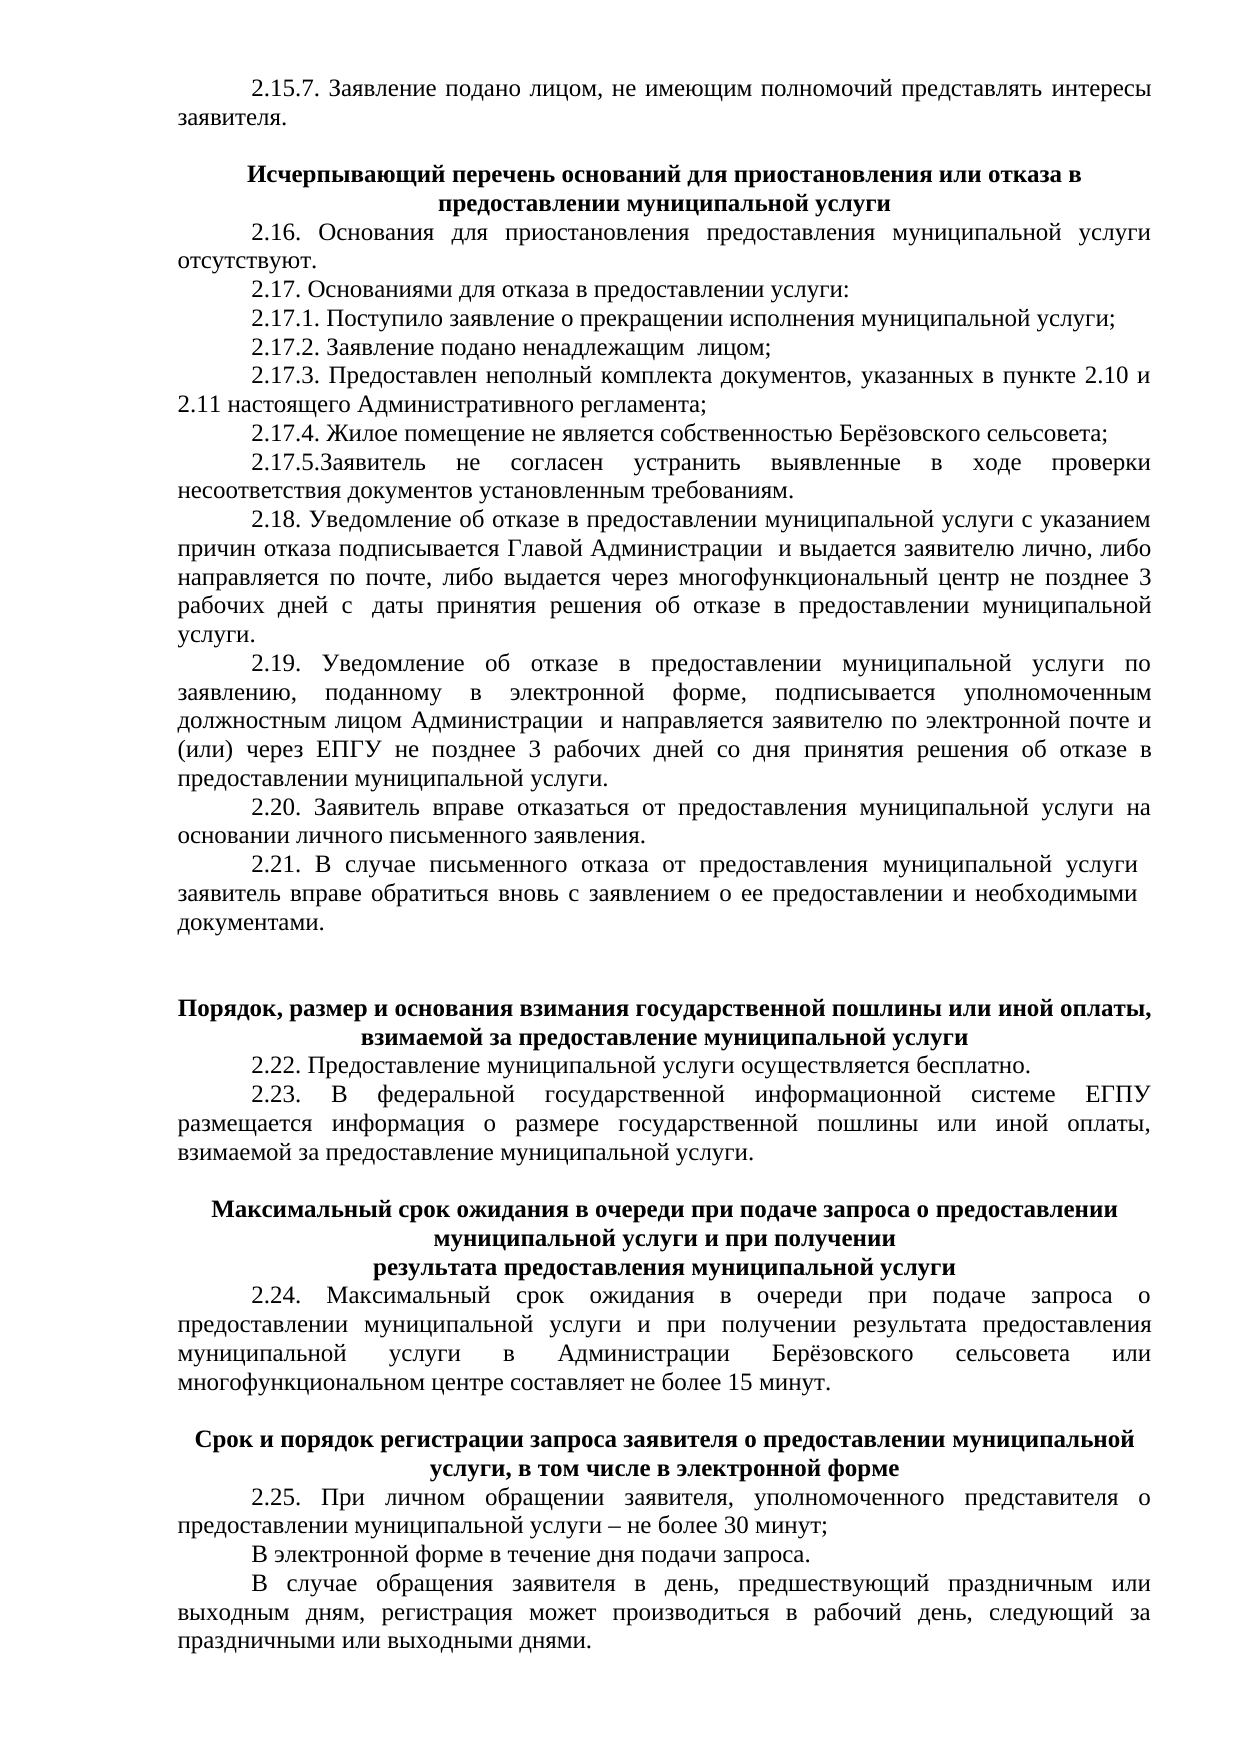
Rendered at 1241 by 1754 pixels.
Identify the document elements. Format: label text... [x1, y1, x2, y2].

text Исчерпывающий перечень оснований для приостановления или отказа в предоставлении муниципальной услуги [177, 159, 1152, 217]
text 2.21. В случае письменного отказа от предоставления муниципальной услуги заявитель вправе обратиться вновь с заявлением о ее предоставлении и необходимыми документами. [177, 849, 1138, 936]
text 2.20. Заявитель вправе отказаться от предоставления муниципальной услуги на основании личного письменного заявления. [177, 792, 1152, 849]
text 2.17. Основаниями для отказа в предоставлении услуги: [177, 274, 1152, 303]
text 2.24. Максимальный срок ожидания в очереди при подаче запроса о предоставлении муниципальной услуги и при получении результата предоставления муниципальной услуги в Администрации Берёзовского сельсовета или многофункциональном центре составляет не более 15 минут. [177, 1281, 1152, 1396]
list 2.18. Уведомление об отказе в предоставлении муниципальной услуги с указанием причин отказа подписывается Главой Администрации и выдается заявителю лично, либо направляется по почте, либо выдается через многофункциональный центр не позднее 3 рабочих дней с даты принятия решения об отказе в предоставлении муниципальной услуги. [177, 504, 1152, 648]
text В случае обращения заявителя в день, предшествующий праздничным или выходным дням, регистрация может производиться в рабочий день, следующий за праздничными или выходными днями. [177, 1568, 1152, 1654]
text 2.15.7. Заявление подано лицом, не имеющим полномочий представлять интересы заявителя. [177, 73, 1152, 131]
list 2.23. В федеральной государственной информационной системе ЕГПУ размещается информация о размере государственной пошлины или иной оплаты, взимаемой за предоставление муниципальной услуги. [177, 1079, 1152, 1166]
text 2.16. Основания для приостановления предоставления муниципальной услуги отсутствуют. [177, 217, 1152, 274]
text 2.17.4. Жилое помещение не является собственностью Берёзовского сельсовета; [177, 418, 1152, 447]
text 2.17.2. Заявление подано ненадлежащим лицом; [177, 332, 1152, 361]
list 2.22. Предоставление муниципальной услуги осуществляется бесплатно. [177, 1051, 1152, 1079]
text В электронной форме в течение дня подачи запроса. [177, 1539, 1152, 1568]
list 2.19. Уведомление об отказе в предоставлении муниципальной услуги по заявлению, поданному в электронной форме, подписывается уполномоченным должностным лицом Администрации и направляется заявителю по электронной почте и (или) через ЕПГУ не позднее 3 рабочих дней со дня принятия решения об отказе в предоставлении муниципальной услуги. [177, 648, 1152, 792]
text результата предоставления муниципальной услуги [177, 1252, 1152, 1281]
text 2.17.5.Заявитель не согласен устранить выявленные в ходе проверки несоответствия документов установленным требованиям. [177, 447, 1152, 504]
text Максимальный срок ожидания в очереди при подаче запроса о предоставлении муниципальной услуги и при получении [177, 1194, 1152, 1252]
text Срок и порядок регистрации запроса заявителя о предоставлении муниципальной услуги, в том числе в электронной форме [177, 1424, 1152, 1482]
text 2.17.1. Поступило заявление о прекращении исполнения муниципальной услуги; [177, 303, 1152, 332]
text 2.25. При личном обращении заявителя, уполномоченного представителя о предоставлении муниципальной услуги – не более 30 минут; [177, 1482, 1152, 1539]
text 2.17.3. Предоставлен неполный комплекта документов, указанных в пункте 2.10 и 2.11 настоящего Административного регламента; [177, 361, 1152, 418]
text Порядок, размер и основания взимания государственной пошлины или иной оплаты, взимаемой за предоставление муниципальной услуги [177, 993, 1152, 1051]
